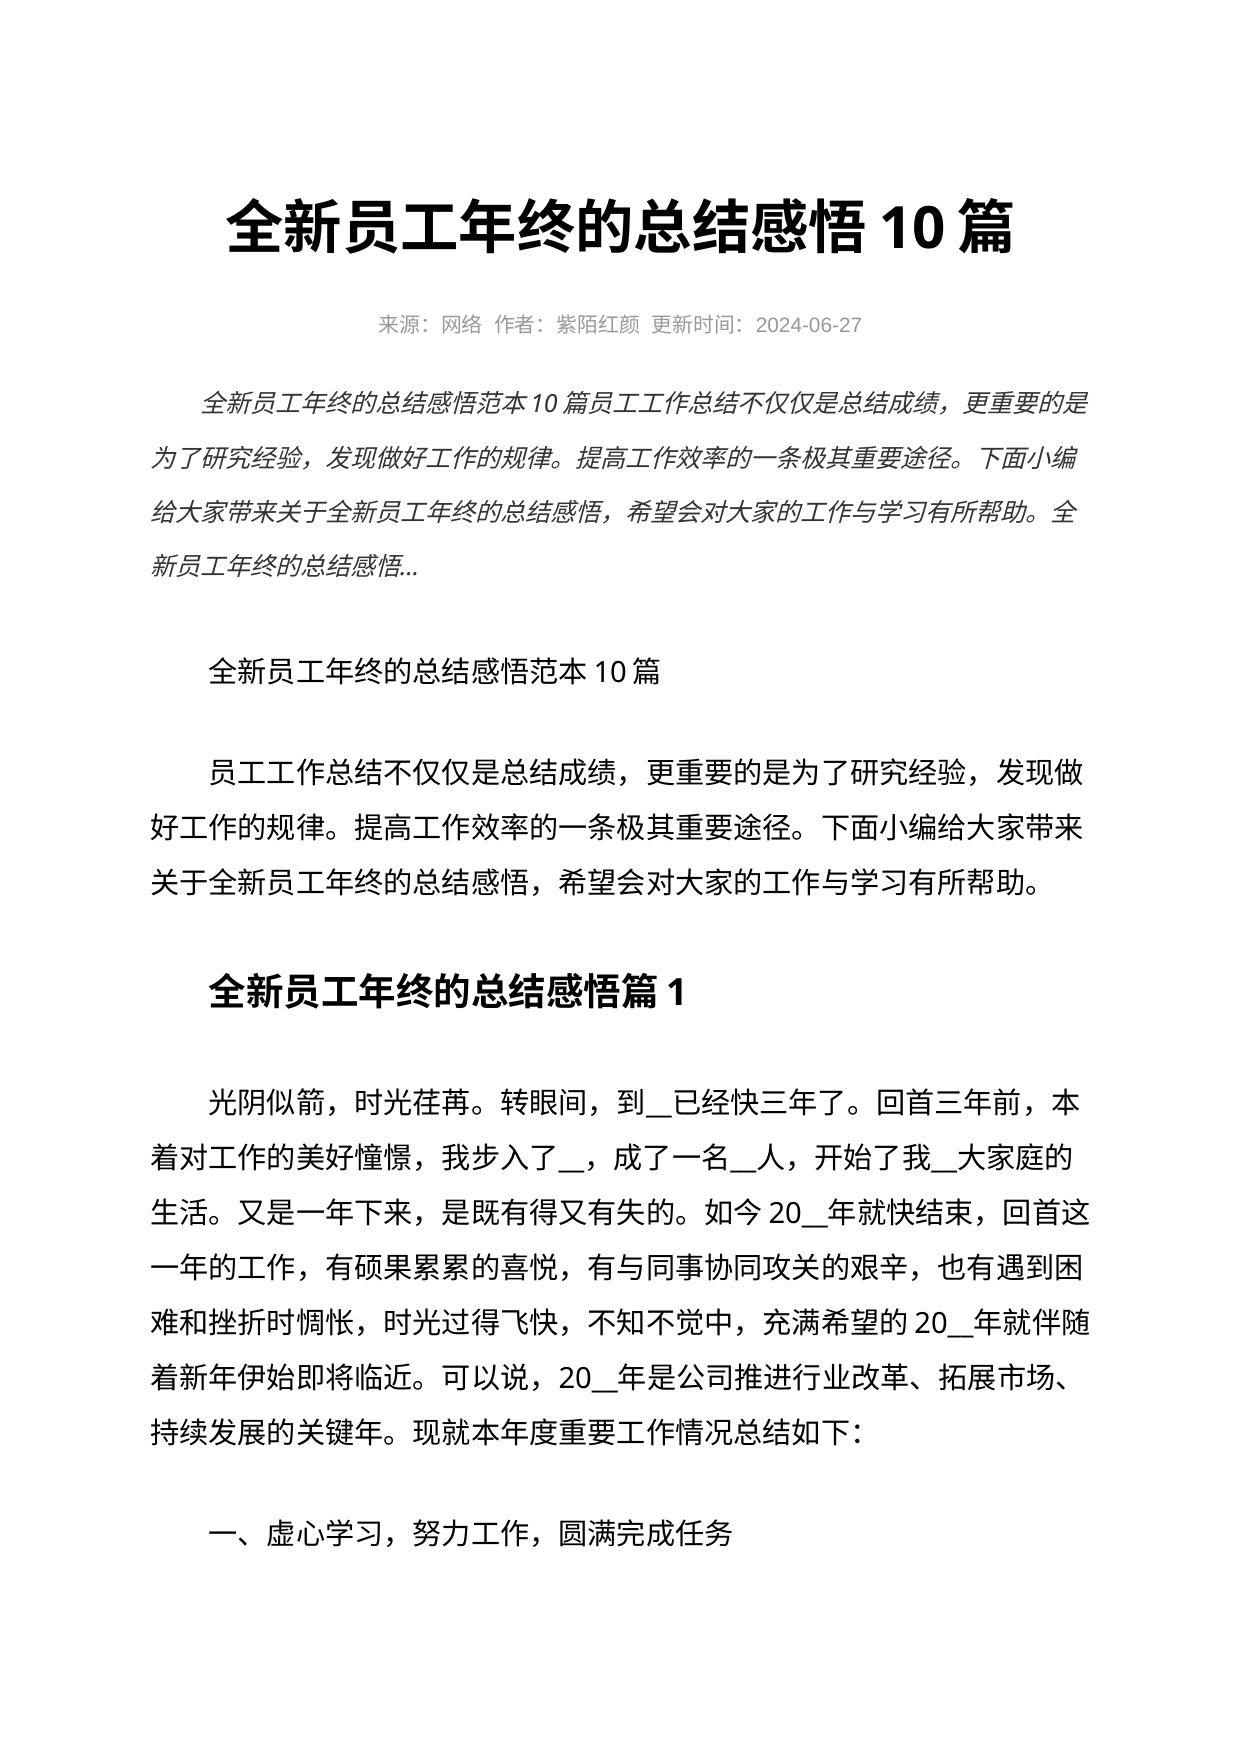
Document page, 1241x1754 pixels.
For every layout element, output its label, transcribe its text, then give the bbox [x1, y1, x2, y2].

text 光阴似箭，时光荏苒。转眼间，到__已经快三年了。回首三年前，本着对工作的美好憧憬，我步入了__，成了一名__人，开始了我__大家庭的生活。又是一年下来，是既有得又有失的。如今20__年就快结束，回首这一年的工作，有硕果累累的喜悦，有与同事协同攻关的艰辛，也有遇到困难和挫折时惆怅，时光过得飞快，不知不觉中，充满希望的20__年就伴随着新年伊始即将临近。可以说，20__年是公司推进行业改革、拓展市场、持续发展的关键年。现就本年度重要工作情况总结如下： [150, 1079, 1090, 1451]
text 员工工作总结不仅仅是总结成绩，更重要的是为了研究经验，发现做好工作的规律。提高工作效率的一条极其重要途径。下面小编给大家带来关于全新员工年终的总结感悟，希望会对大家的工作与学习有所帮助。 [150, 750, 1090, 902]
text 来源：网络 作者：紫陌红颜 更新时间：2024-06-27 [150, 313, 1090, 337]
text 全新员工年终的总结感悟篇1 [150, 962, 1090, 1016]
text 全新员工年终的总结感悟范本10篇员工工作总结不仅仅是总结成绩，更重要的是为了研究经验，发现做好工作的规律。提高工作效率的一条极其重要途径。下面小编给大家带来关于全新员工年终的总结感悟，希望会对大家的工作与学习有所帮助。全新员工年终的总结感悟... [150, 384, 1090, 583]
text 全新员工年终的总结感悟范本10篇 [150, 648, 1090, 691]
subtitle 全新员工年终的总结感悟10篇 [150, 181, 1090, 266]
text 一、虚心学习，努力工作，圆满完成任务 [150, 1511, 1090, 1553]
